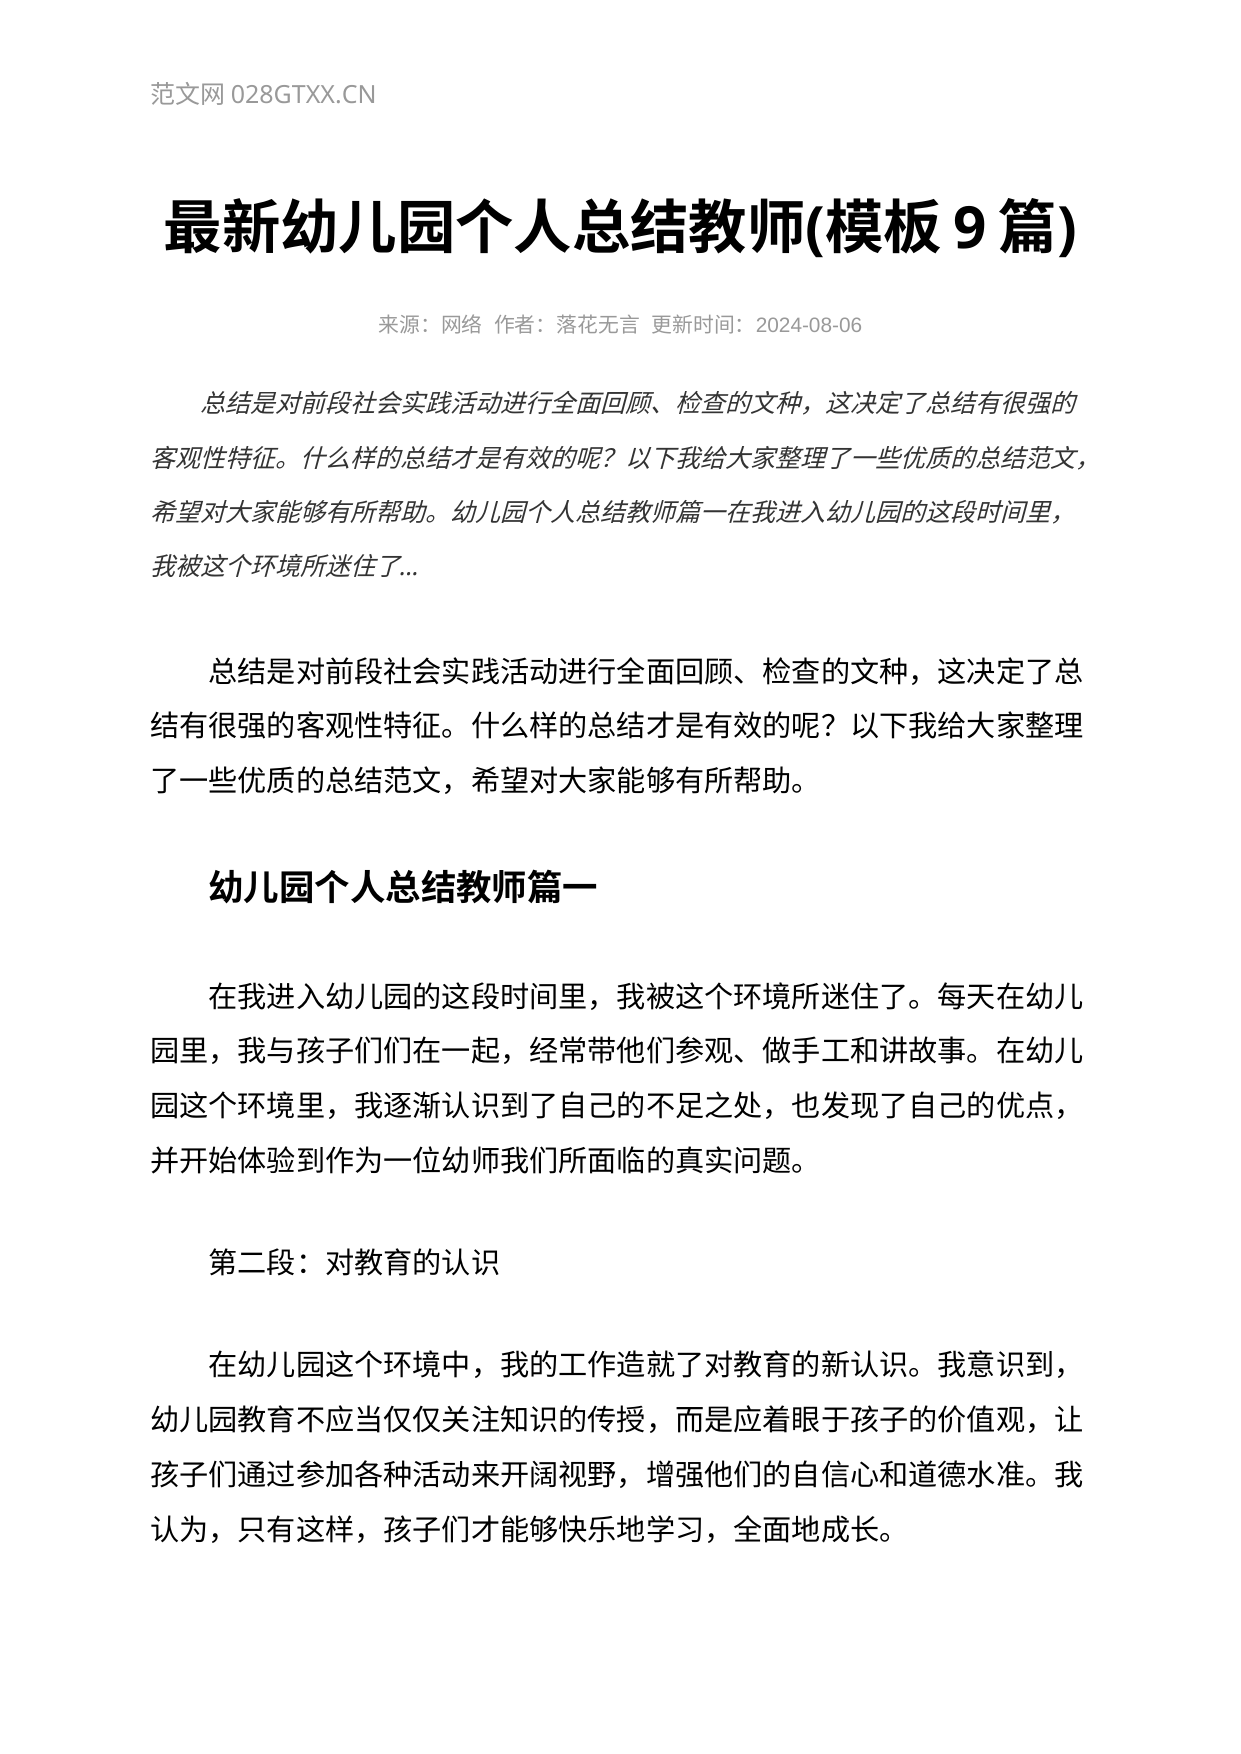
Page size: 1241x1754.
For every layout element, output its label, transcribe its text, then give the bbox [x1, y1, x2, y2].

text 在我进入幼儿园的这段时间里，我被这个环境所迷住了。每天在幼儿园里，我与孩子们们在一起，经常带他们参观、做手工和讲故事。在幼儿园这个环境里，我逐渐认识到了自己的不足之处，也发现了自己的优点，并开始体验到作为一位幼师我们所面临的真实问题。 [150, 973, 1090, 1180]
text 总结是对前段社会实践活动进行全面回顾、检查的文种，这决定了总结有很强的客观性特征。什么样的总结才是有效的呢？以下我给大家整理了一些优质的总结范文，希望对大家能够有所帮助。 [150, 648, 1090, 800]
text 幼儿园个人总结教师篇一 [150, 860, 1090, 911]
text 在幼儿园这个环境中，我的工作造就了对教育的新认识。我意识到，幼儿园教育不应当仅仅关注知识的传授，而是应着眼于孩子的价值观，让孩子们通过参加各种活动来开阔视野，增强他们的自信心和道德水准。我认为，只有这样，孩子们才能够快乐地学习，全面地成长。 [150, 1341, 1090, 1548]
text 总结是对前段社会实践活动进行全面回顾、检查的文种，这决定了总结有很强的客观性特征。什么样的总结才是有效的呢？以下我给大家整理了一些优质的总结范文，希望对大家能够有所帮助。幼儿园个人总结教师篇一在我进入幼儿园的这段时间里，我被这个环境所迷住了... [150, 384, 1090, 583]
text 来源：网络 作者：落花无言 更新时间：2024-08-06 [150, 313, 1090, 337]
subtitle 最新幼儿园个人总结教师(模板9篇) [150, 181, 1090, 266]
text 第二段：对教育的认识 [150, 1239, 1090, 1282]
